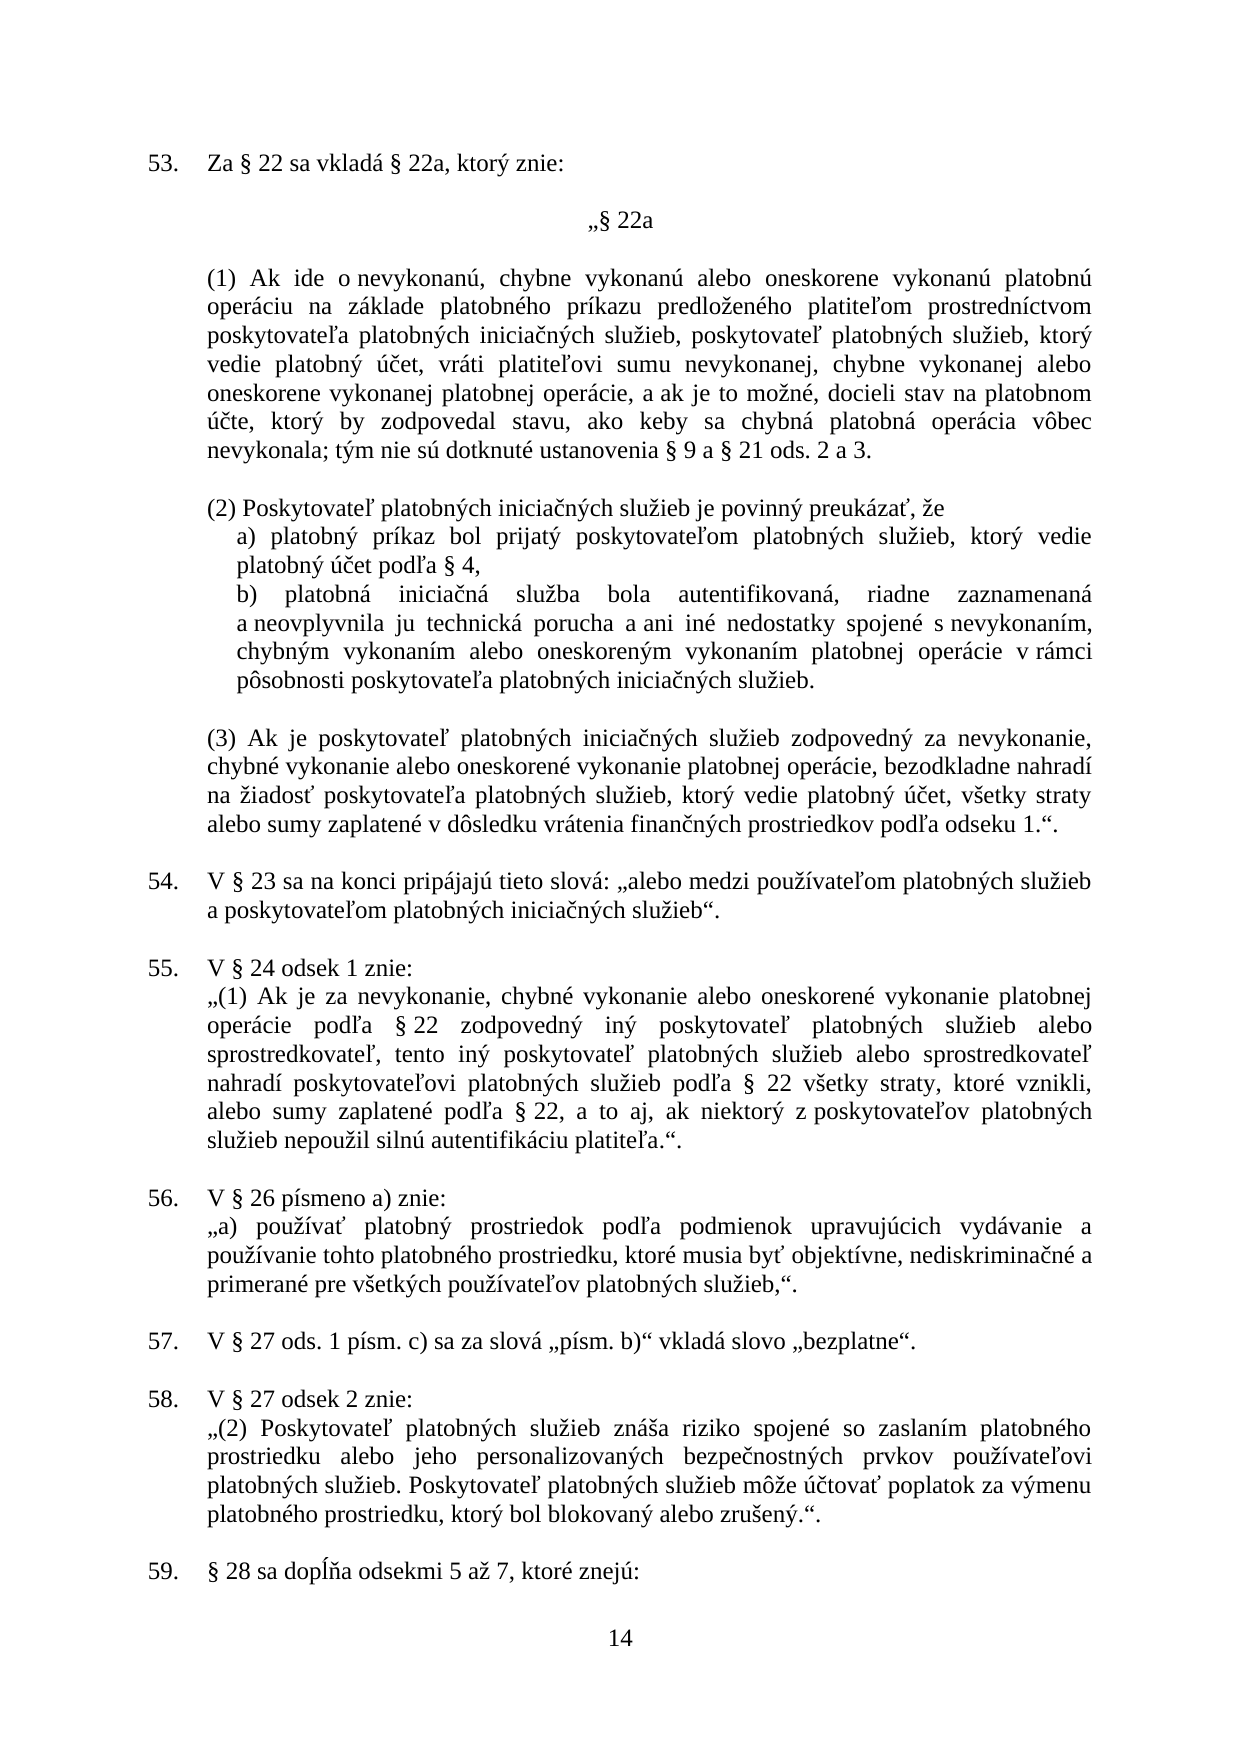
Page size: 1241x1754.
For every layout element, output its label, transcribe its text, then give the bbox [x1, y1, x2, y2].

list V § 26 písmeno a) znie: [148, 1183, 1092, 1211]
text „(1) Ak je za nevykonanie, chybné vykonanie alebo oneskorené vykonanie platobnej operácie podľa § 22 zodpovedný iný poskytovateľ platobných služieb alebo sprostredkovateľ, tento iný poskytovateľ platobných služieb alebo sprostredkovateľ nahradí poskytovateľovi platobných služieb podľa § 22 všetky straty, ktoré vznikli, alebo sumy zaplatené podľa § 22, a to aj, ak niektorý z poskytovateľov platobných služieb nepoužil silnú autentifikáciu platiteľa.“. [207, 981, 1092, 1154]
list V § 27 odsek 2 znie: [148, 1384, 1092, 1413]
list Za § 22 sa vkladá § 22a, ktorý znie: [148, 148, 1092, 176]
text „(2) Poskytovateľ platobných služieb znáša riziko spojené so zaslaním platobného prostriedku alebo jeho personalizovaných bezpečnostných prvkov používateľovi platobných služieb. Poskytovateľ platobných služieb môže účtovať poplatok za výmenu platobného prostriedku, ktorý bol blokovaný alebo zrušený.“. [207, 1413, 1092, 1528]
text (3) Ak je poskytovateľ platobných iniciačných služieb zodpovedný za nevykonanie, chybné vykonanie alebo oneskorené vykonanie platobnej operácie, bezodkladne nahradí na žiadosť poskytovateľa platobných služieb, ktorý vedie platobný účet, všetky straty alebo sumy zaplatené v dôsledku vrátenia finančných prostriedkov podľa odseku 1.“. [207, 723, 1092, 838]
text „§ 22a [148, 205, 1092, 234]
list V § 23 sa na konci pripájajú tieto slová: „alebo medzi používateľom platobných služieb a poskytovateľom platobných iniciačných služieb“. [148, 866, 1092, 924]
text „a) používať platobný prostriedok podľa podmienok upravujúcich vydávanie a používanie tohto platobného prostriedku, ktoré musia byť objektívne, nediskriminačné a primerané pre všetkých používateľov platobných služieb,“. [207, 1211, 1092, 1298]
list V § 24 odsek 1 znie: [148, 953, 1092, 981]
list V § 27 ods. 1 písm. c) sa za slová „písm. b)“ vkladá slovo „bezplatne“. [148, 1326, 1092, 1355]
text b) platobná iniciačná služba bola autentifikovaná, riadne zaznamenaná a neovplyvnila ju technická porucha a ani iné nedostatky spojené s nevykonaním, chybným vykonaním alebo oneskoreným vykonaním platobnej operácie v rámci pôsobnosti poskytovateľa platobných iniciačných služieb. [236, 579, 1092, 694]
list § 28 sa dopĺňa odsekmi 5 až 7, ktoré znejú: [148, 1556, 1092, 1585]
text (1) Ak ide o nevykonanú, chybne vykonanú alebo oneskorene vykonanú platobnú operáciu na základe platobného príkazu predloženého platiteľom prostredníctvom poskytovateľa platobných iniciačných služieb, poskytovateľ platobných služieb, ktorý vedie platobný účet, vráti platiteľovi sumu nevykonanej, chybne vykonanej alebo oneskorene vykonanej platobnej operácie, a ak je to možné, docieli stav na platobnom účte, ktorý by zodpovedal stavu, ako keby sa chybná platobná operácia vôbec nevykonala; tým nie sú dotknuté ustanovenia § 9 a § 21 ods. 2 a 3. [207, 263, 1092, 464]
text a) platobný príkaz bol prijatý poskytovateľom platobných služieb, ktorý vedie platobný účet podľa § 4, [236, 521, 1092, 579]
text (2) Poskytovateľ platobných iniciačných služieb je povinný preukázať, že [207, 493, 1092, 521]
